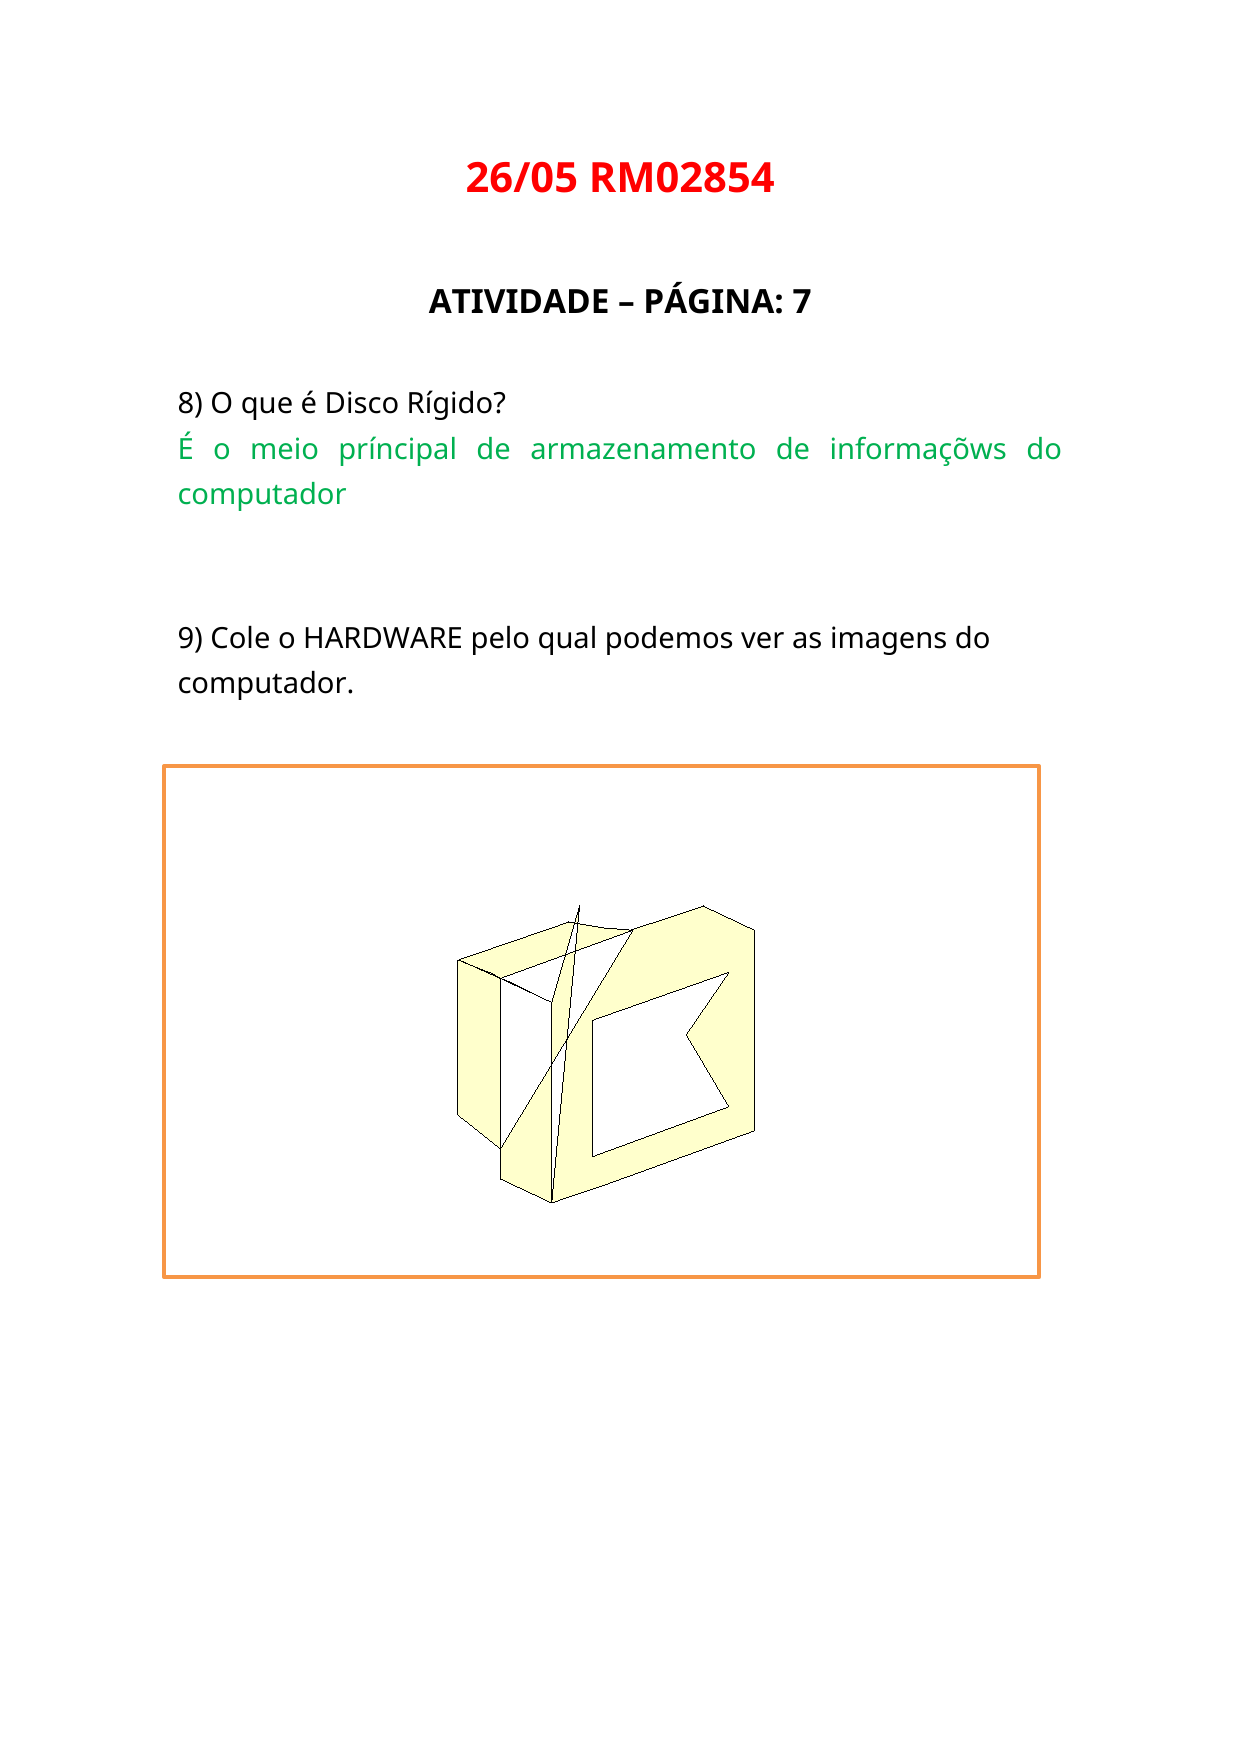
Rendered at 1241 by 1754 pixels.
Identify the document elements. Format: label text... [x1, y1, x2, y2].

text 8) O que é Disco Rígido? [177, 382, 1063, 422]
text 9) Cole o HARDWARE pelo qual podemos ver as imagens do computador. [177, 617, 1063, 702]
text ATIVIDADE – PÁGINA: 7 [177, 278, 1063, 323]
text É o meio príncipal de armazenamento de informaçõws do computador [177, 428, 1063, 513]
text 26/05 RM02854 [177, 148, 1063, 204]
